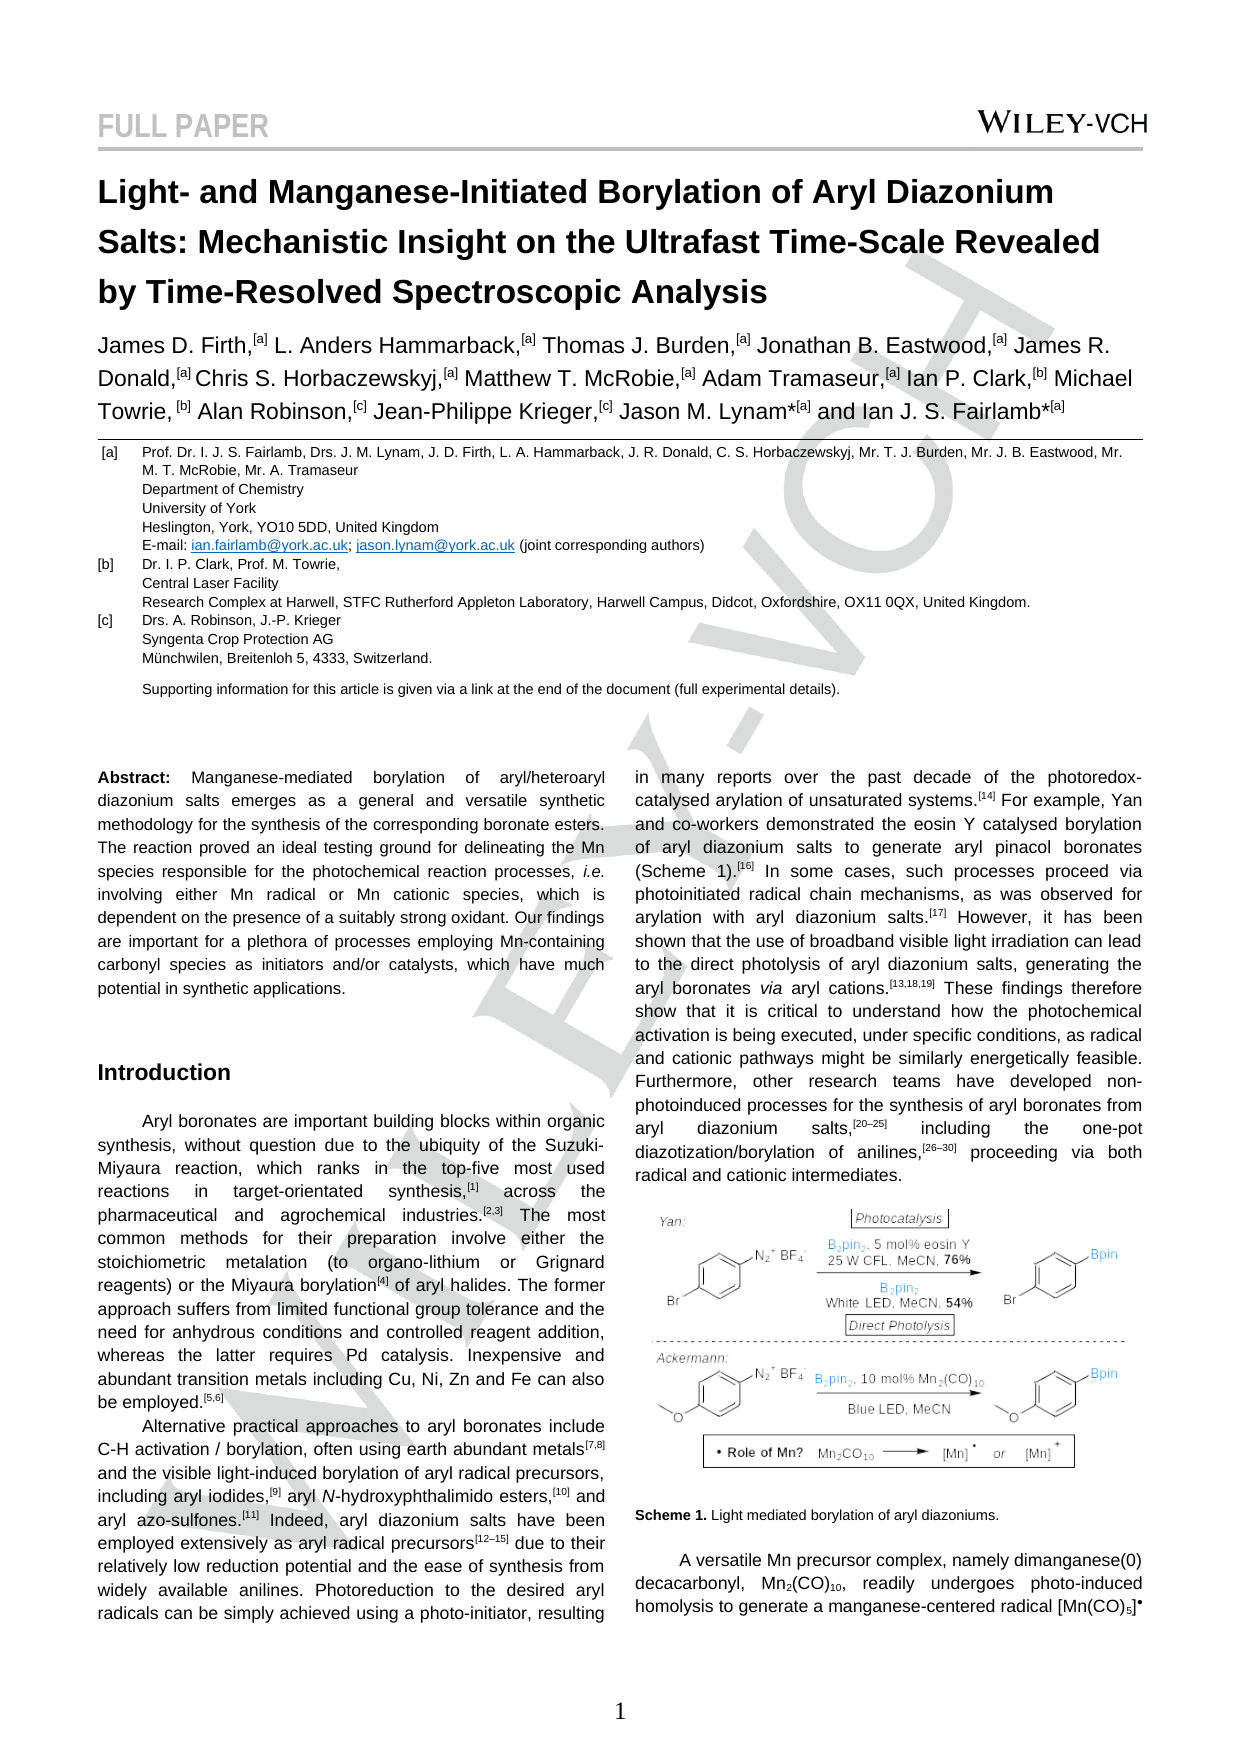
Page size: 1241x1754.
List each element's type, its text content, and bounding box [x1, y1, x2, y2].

text Scheme 1. Light mediated borylation of aryl diazoniums. [635, 1505, 1143, 1524]
text [a] Prof. Dr. I. J. S. Fairlamb, Drs. J. M. Lynam, J. D. Firth, L. A. Hammarback, J. R. Donald, C. S. Horbaczewskyj, Mr. T. J. Burden, Mr. J. B. Eastwood, Mr. M. T. McRobie, Mr. A. Tramaseur Department of Chemistry University of York Heslington, York, YO10 5DD, United Kingdom E-mail: ian.fairlamb@york.ac.uk; jason.lynam@york.ac.uk (joint corresponding authors) [97, 440, 1143, 554]
text [c] Drs. A. Robinson, J.-P. Krieger Syngenta Crop Protection AG [97, 611, 1143, 648]
text Alternative practical approaches to aryl boronates include C-H activation / borylation, often using earth abundant metals[7,8] and the visible light-induced borylation of aryl radical precursors, including aryl iodides,[9] aryl N‑hydroxyphthalimido esters,[10] and aryl azo-sulfones.[11] Indeed, aryl diazonium salts have been employed extensively as aryl radical precursors[12–15] due to their relatively low reduction potential and the ease of synthesis from widely available anilines. Photoreduction to the desired aryl radicals can be simply achieved using a photo-initiator, resulting in many reports over the past decade of the photoredox-catalysed arylation of unsaturated systems.[14] For example, Yan and co-workers demonstrated the eosin Y catalysed borylation of aryl diazonium salts to generate aryl pinacol boronates (Scheme 1).[16] In some cases, such processes proceed via photoinitiated radical chain mechanisms, as was observed for arylation with aryl diazonium salts.[17] However, it has been shown that the use of broadband visible light irradiation can lead to the direct photolysis of aryl diazonium salts, generating the aryl boronates via aryl cations.[13,18,19] These findings therefore show that it is critical to understand how the photochemical activation is being executed, under specific conditions, as radical and cationic pathways might be similarly energetically feasible. Furthermore, other research teams have developed non-photoinduced processes for the synthesis of aryl boronates from aryl diazonium salts,[20–25] including the one-pot diazotization/borylation of anilines,[26–30] proceeding via both radical and cationic intermediates. [97, 1413, 605, 1624]
text Aryl boronates are important building blocks within organic synthesis, without question due to the ubiquity of the Suzuki-Miyaura reaction, which ranks in the top-five most used reactions in target-orientated synthesis,[1] across the pharmaceutical and agrochemical industries.[2,3] The most common methods for their preparation involve either the stoichiometric metalation (to organo-lithium or Grignard reagents) or the Miyaura borylation[4] of aryl halides. The former approach suffers from limited functional group tolerance and the need for anhydrous conditions and controlled reagent addition, whereas the latter requires Pd catalysis. Inexpensive and abundant transition metals including Cu, Ni, Zn and Fe can also be employed.[5,6] [97, 1109, 605, 1413]
text Abstract: Manganese-mediated borylation of aryl/heteroaryl diazonium salts emerges as a general and versatile synthetic methodology for the synthesis of the corresponding boronate esters. The reaction proved an ideal testing ground for delineating the Mn species responsible for the photochemical reaction processes, i.e. involving either Mn radical or Mn cationic species, which is dependent on the presence of a suitably strong oxidant. Our findings are important for a plethora of processes employing Mn-containing carbonyl species as initiators and/or catalysts, which have much potential in synthetic applications. [97, 764, 605, 999]
text Alternative practical approaches to aryl boronates include C-H activation / borylation, often using earth abundant metals[7,8] and the visible light-induced borylation of aryl radical precursors, including aryl iodides,[9] aryl N‑hydroxyphthalimido esters,[10] and aryl azo-sulfones.[11] Indeed, aryl diazonium salts have been employed extensively as aryl radical precursors[12–15] due to their relatively low reduction potential and the ease of synthesis from widely available anilines. Photoreduction to the desired aryl radicals can be simply achieved using a photo-initiator, resulting in many reports over the past decade of the photoredox-catalysed arylation of unsaturated systems.[14] For example, Yan and co-workers demonstrated the eosin Y catalysed borylation of aryl diazonium salts to generate aryl pinacol boronates (Scheme 1).[16] In some cases, such processes proceed via photoinitiated radical chain mechanisms, as was observed for arylation with aryl diazonium salts.[17] However, it has been shown that the use of broadband visible light irradiation can lead to the direct photolysis of aryl diazonium salts, generating the aryl boronates via aryl cations.[13,18,19] These findings therefore show that it is critical to understand how the photochemical activation is being executed, under specific conditions, as radical and cationic pathways might be similarly energetically feasible. Furthermore, other research teams have developed non-photoinduced processes for the synthesis of aryl boronates from aryl diazonium salts,[20–25] including the one-pot diazotization/borylation of anilines,[26–30] proceeding via both radical and cationic intermediates. [635, 764, 1143, 1186]
text Münchwilen, Breitenloh 5, 4333, Switzerland. [142, 648, 1143, 667]
text Research Complex at Harwell, STFC Rutherford Appleton Laboratory, Harwell Campus, Didcot, Oxfordshire, OX11 0QX, United Kingdom. [142, 592, 1143, 611]
text [b] Dr. I. P. Clark, Prof. M. Towrie, Central Laser Facility [97, 554, 1143, 592]
text Introduction [97, 1061, 605, 1085]
text James D. Firth,[a] L. Anders Hammarback,[a] Thomas J. Burden,[a] Jonathan B. Eastwood,[a] James R. Donald,[a] Chris S. Horbaczewskyj,[a] Matthew T. McRobie,[a] Adam Tramaseur,[a] Ian P. Clark,[b] Michael Towrie, [b] Alan Robinson,[c] Jean-Philippe Krieger,[c] Jason M. Lynam*[a] and Ian J. S. Fairlamb*[a] [97, 326, 1143, 426]
title Light- and Manganese-Initiated Borylation of Aryl Diazonium Salts: Mechanistic Insight on the Ultrafast Time-Scale Revealed by Time-Resolved Spectroscopic Analysis [97, 164, 1143, 314]
text Supporting information for this article is given via a link at the end of the document (full experimental details). [97, 679, 1143, 698]
